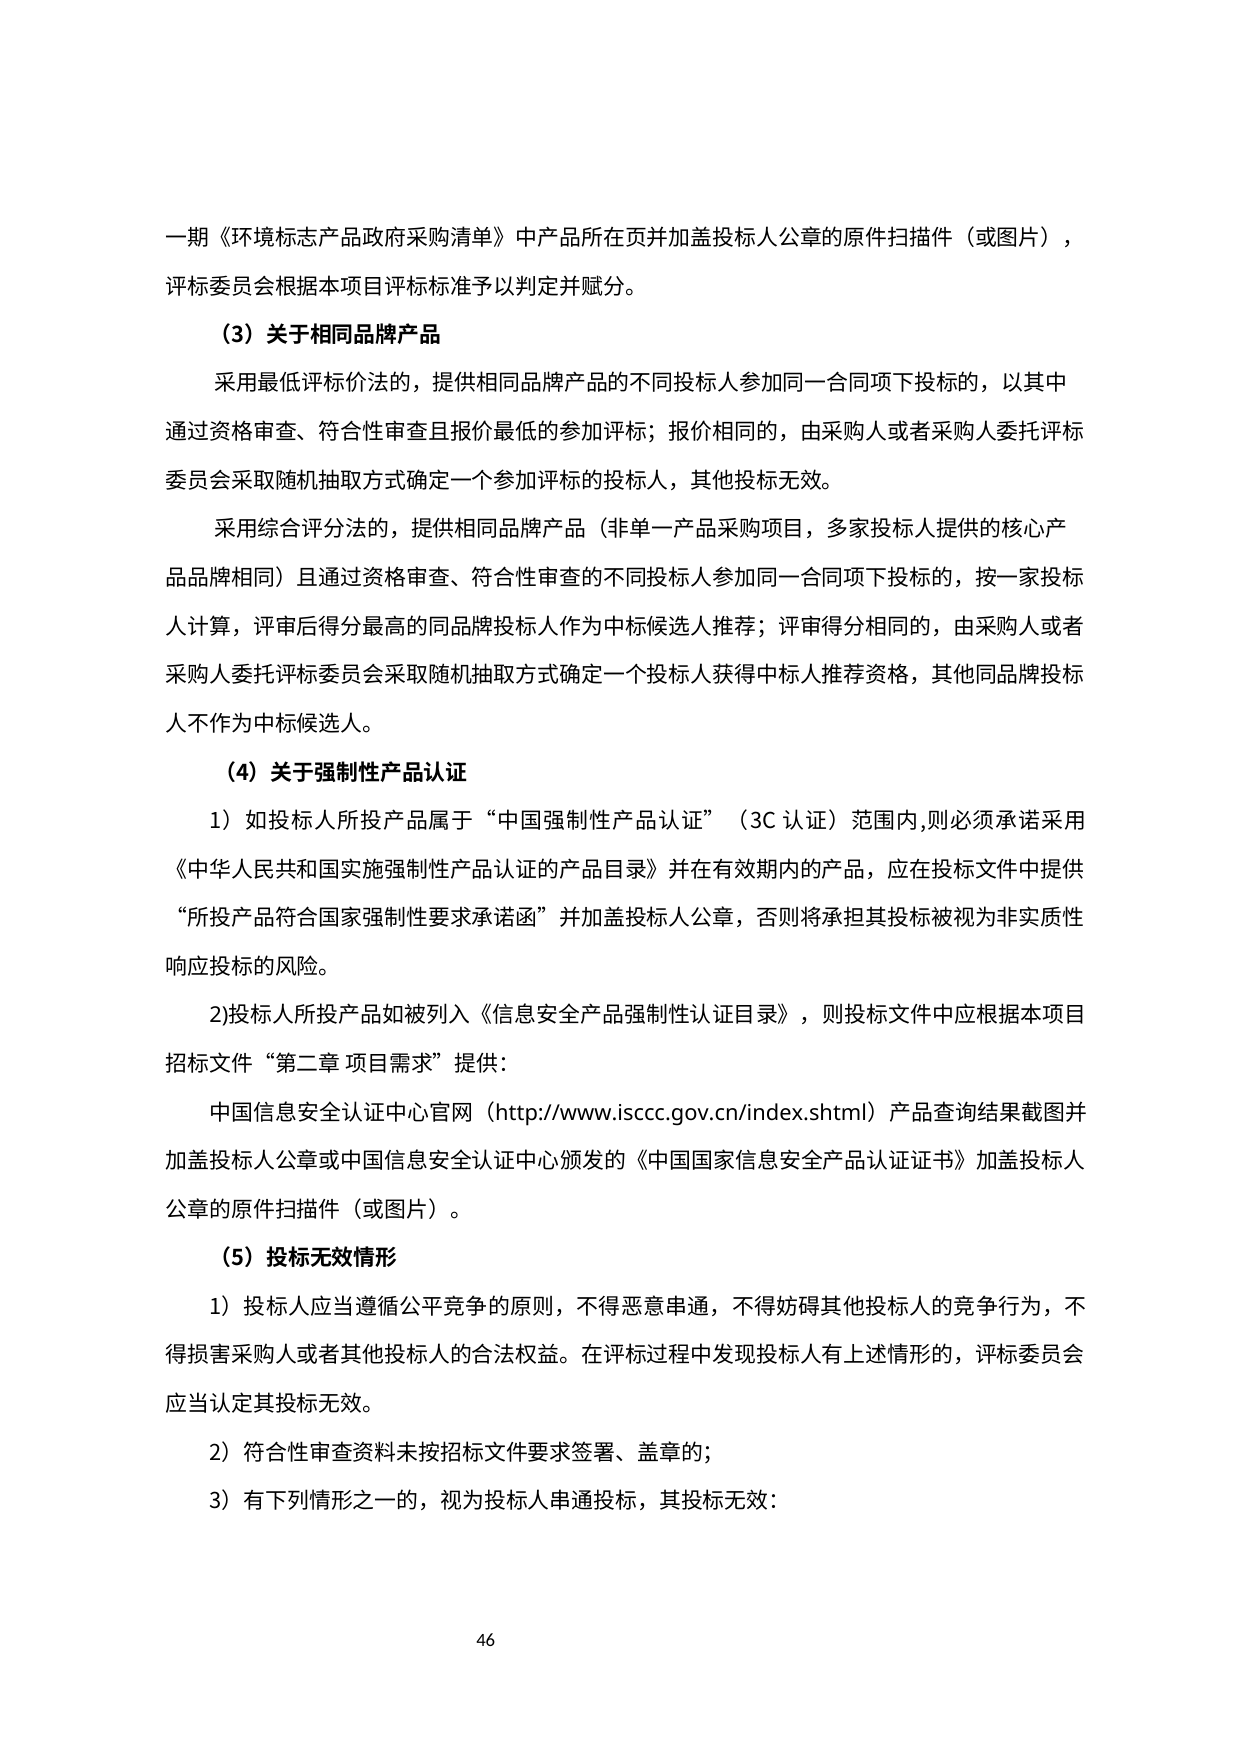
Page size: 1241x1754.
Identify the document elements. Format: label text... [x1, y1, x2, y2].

text 中国信息安全认证中心官网（http://www.isccc.gov.cn/index.shtml）产品查询结果截图并加盖投标人公章或中国信息安全认证中心颁发的《中国国家信息安全产品认证证书》加盖投标人公章的原件扫描件（或图片）。 [165, 1094, 1087, 1224]
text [165, 219, 1087, 301]
text （5）投标无效情形 [165, 1240, 1087, 1272]
text （3）关于相同品牌产品 [165, 317, 1087, 349]
text 采用综合评分法的，提供相同品牌产品（非单一产品采购项目，多家投标人提供的核心产品品牌相同）且通过资格审查、符合性审查的不同投标人参加同一合同项下投标的，按一家投标人计算，评审后得分最高的同品牌投标人作为中标候选人推荐；评审得分相同的，由采购人或者采购人委托评标委员会采取随机抽取方式确定一个投标人获得中标人推荐资格，其他同品牌投标人不作为中标候选人。 [165, 511, 1087, 738]
text 1）投标人应当遵循公平竞争的原则，不得恶意串通，不得妨碍其他投标人的竞争行为，不得损害采购人或者其他投标人的合法权益。在评标过程中发现投标人有上述情形的，评标委员会应当认定其投标无效。 [165, 1288, 1087, 1418]
text （4）关于强制性产品认证 [165, 754, 1087, 787]
text 1）如投标人所投产品属于“中国强制性产品认证”（3C认证）范围内,则必须承诺采用《中华人民共和国实施强制性产品认证的产品目录》并在有效期内的产品，应在投标文件中提供“所投产品符合国家强制性要求承诺函”并加盖投标人公章，否则将承担其投标被视为非实质性响应投标的风险。 [165, 802, 1087, 981]
text 2)投标人所投产品如被列入《信息安全产品强制性认证目录》，则投标文件中应根据本项目招标文件“第二章 项目需求”提供： [165, 997, 1087, 1078]
text 2）符合性审查资料未按招标文件要求签署、盖章的； [165, 1434, 1087, 1467]
text 3）有下列情形之一的，视为投标人串通投标，其投标无效： [165, 1482, 1087, 1515]
text 采用最低评标价法的，提供相同品牌产品的不同投标人参加同一合同项下投标的，以其中通过资格审查、符合性审查且报价最低的参加评标；报价相同的，由采购人或者采购人委托评标委员会采取随机抽取方式确定一个参加评标的投标人，其他投标无效。 [165, 365, 1087, 495]
